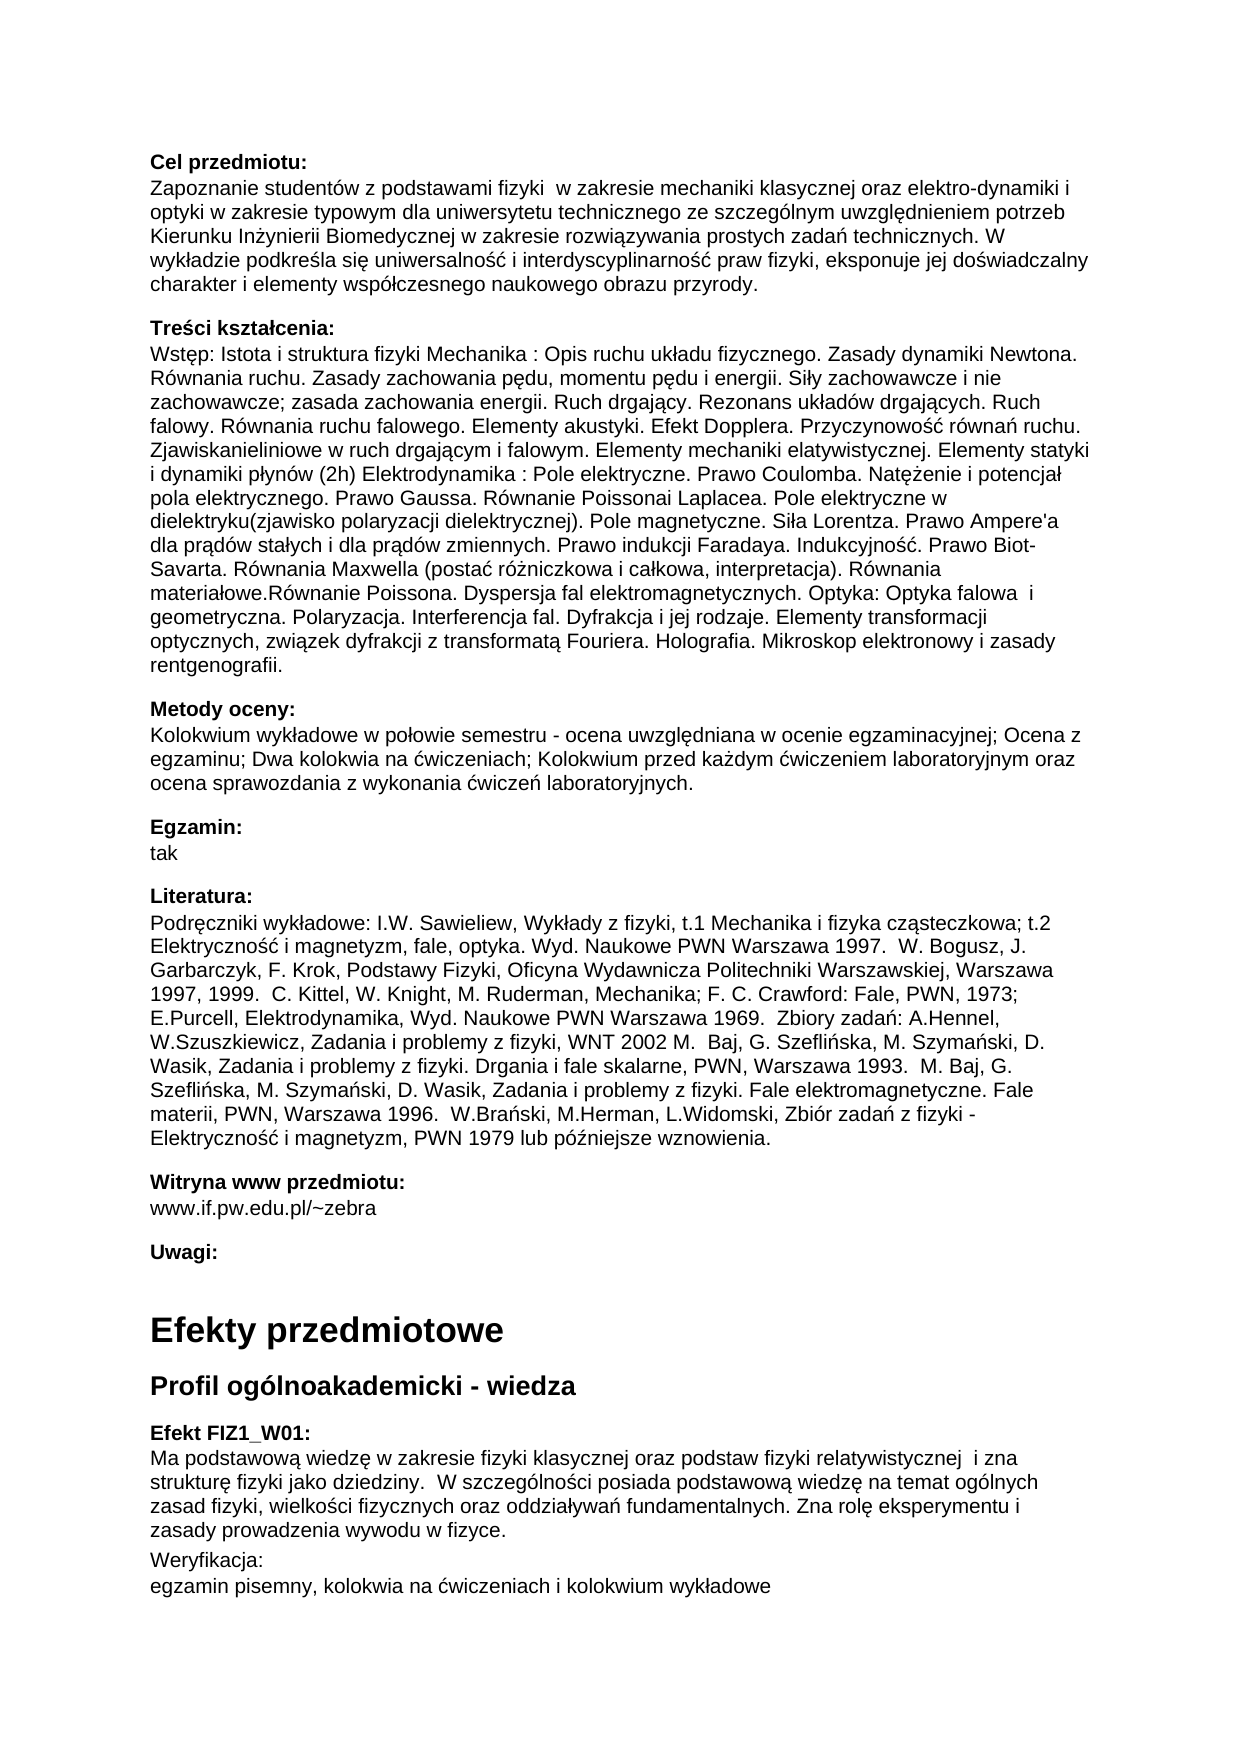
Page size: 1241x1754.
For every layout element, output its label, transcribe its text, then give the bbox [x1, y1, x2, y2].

text Egzamin: [150, 814, 1090, 838]
text Ma podstawową wiedzę w zakresie fizyki klasycznej oraz podstaw fizyki relatywistycznej i zna strukturę fizyki jako dziedziny. W szczególności posiada podstawową wiedzę na temat ogólnych zasad fizyki, wielkości fizycznych oraz oddziaływań fundamentalnych. Zna rolę eksperymentu i zasady prowadzenia wywodu w fizyce. [150, 1446, 1090, 1542]
text Weryfikacja: [150, 1548, 1090, 1572]
text egzamin pisemny, kolokwia na ćwiczeniach i kolokwium wykładowe [150, 1574, 1090, 1598]
text www.if.pw.edu.pl/~zebra [150, 1196, 1090, 1220]
text Treści kształcenia: [150, 316, 1090, 339]
text Metody oceny: [150, 697, 1090, 721]
text Witryna www przedmiotu: [150, 1170, 1090, 1194]
text Cel przedmiotu: [150, 150, 1090, 174]
text Wstęp: Istota i struktura fizyki Mechanika : Opis ruchu układu fizycznego. Zasady dynamiki Newtona. Równania ruchu. Zasady zachowania pędu, momentu pędu i energii. Siły zachowawcze i nie zachowawcze; zasada zachowania energii. Ruch drgający. Rezonans układów drgających. Ruch falowy. Równania ruchu falowego. Elementy akustyki. Efekt Dopplera. Przyczynowość równań ruchu. Zjawiskanieliniowe w ruch drgającym i falowym. Elementy mechaniki elatywistycznej. Elementy statyki i dynamiki płynów (2h) Elektrodynamika : Pole elektryczne. Prawo Coulomba. Natężenie i potencjał pola elektrycznego. Prawo Gaussa. Równanie Poissonai Laplacea. Pole elektryczne w dielektryku(zjawisko polaryzacji dielektrycznej). Pole magnetyczne. Siła Lorentza. Prawo Ampere'a dla prądów stałych i dla prądów zmiennych. Prawo indukcji Faradaya. Indukcyjność. Prawo Biot-Savarta. Równania Maxwella (postać różniczkowa i całkowa, interpretacja). Równania materiałowe.Równanie Poissona. Dyspersja fal elektromagnetycznych. Optyka: Optyka falowa i geometryczna. Polaryzacja. Interferencja fal. Dyfrakcja i jej rodzaje. Elementy transformacji optycznych, związek dyfrakcji z transformatą Fouriera. Holografia. Mikroskop elektronowy i zasady rentgenografii. [150, 342, 1090, 677]
text Kolokwium wykładowe w połowie semestru - ocena uwzględniana w ocenie egzaminacyjnej; Ocena z egzaminu; Dwa kolokwia na ćwiczeniach; Kolokwium przed każdym ćwiczeniem laboratoryjnym oraz ocena sprawozdania z wykonania ćwiczeń laboratoryjnych. [150, 723, 1090, 795]
subtitle Profil ogólnoakademicki - wiedza [150, 1370, 1090, 1401]
text Uwagi: [150, 1239, 1090, 1263]
text Podręczniki wykładowe: I.W. Sawieliew, Wykłady z fizyki, t.1 Mechanika i fizyka cząsteczkowa; t.2 Elektryczność i magnetyzm, fale, optyka. Wyd. Naukowe PWN Warszawa 1997. W. Bogusz, J. Garbarczyk, F. Krok, Podstawy Fizyki, Oficyna Wydawnicza Politechniki Warszawskiej, Warszawa 1997, 1999. C. Kittel, W. Knight, M. Ruderman, Mechanika; F. C. Crawford: Fale, PWN, 1973; E.Purcell, Elektrodynamika, Wyd. Naukowe PWN Warszawa 1969. Zbiory zadań: A.Hennel, W.Szuszkiewicz, Zadania i problemy z fizyki, WNT 2002 M. Baj, G. Szeflińska, M. Szymański, D. Wasik, Zadania i problemy z fizyki. Drgania i fale skalarne, PWN, Warszawa 1993. M. Baj, G. Szeflińska, M. Szymański, D. Wasik, Zadania i problemy z fizyki. Fale elektromagnetyczne. Fale materii, PWN, Warszawa 1996. W.Brański, M.Herman, L.Widomski, Zbiór zadań z fizyki -Elektryczność i magnetyzm, PWN 1979 lub późniejsze wznowienia. [150, 910, 1090, 1150]
text tak [150, 841, 1090, 864]
subtitle Efekty przedmiotowe [150, 1309, 1090, 1350]
text Literatura: [150, 884, 1090, 908]
text Efekt FIZ1_W01: [150, 1421, 1090, 1445]
text Zapoznanie studentów z podstawami fizyki w zakresie mechaniki klasycznej oraz elektro-dynamiki i optyki w zakresie typowym dla uniwersytetu technicznego ze szczególnym uwzględnieniem potrzeb Kierunku Inżynierii Biomedycznej w zakresie rozwiązywania prostych zadań technicznych. W wykładzie podkreśla się uniwersalność i interdyscyplinarność praw fizyki, eksponuje jej doświadczalny charakter i elementy współczesnego naukowego obrazu przyrody. [150, 176, 1090, 296]
